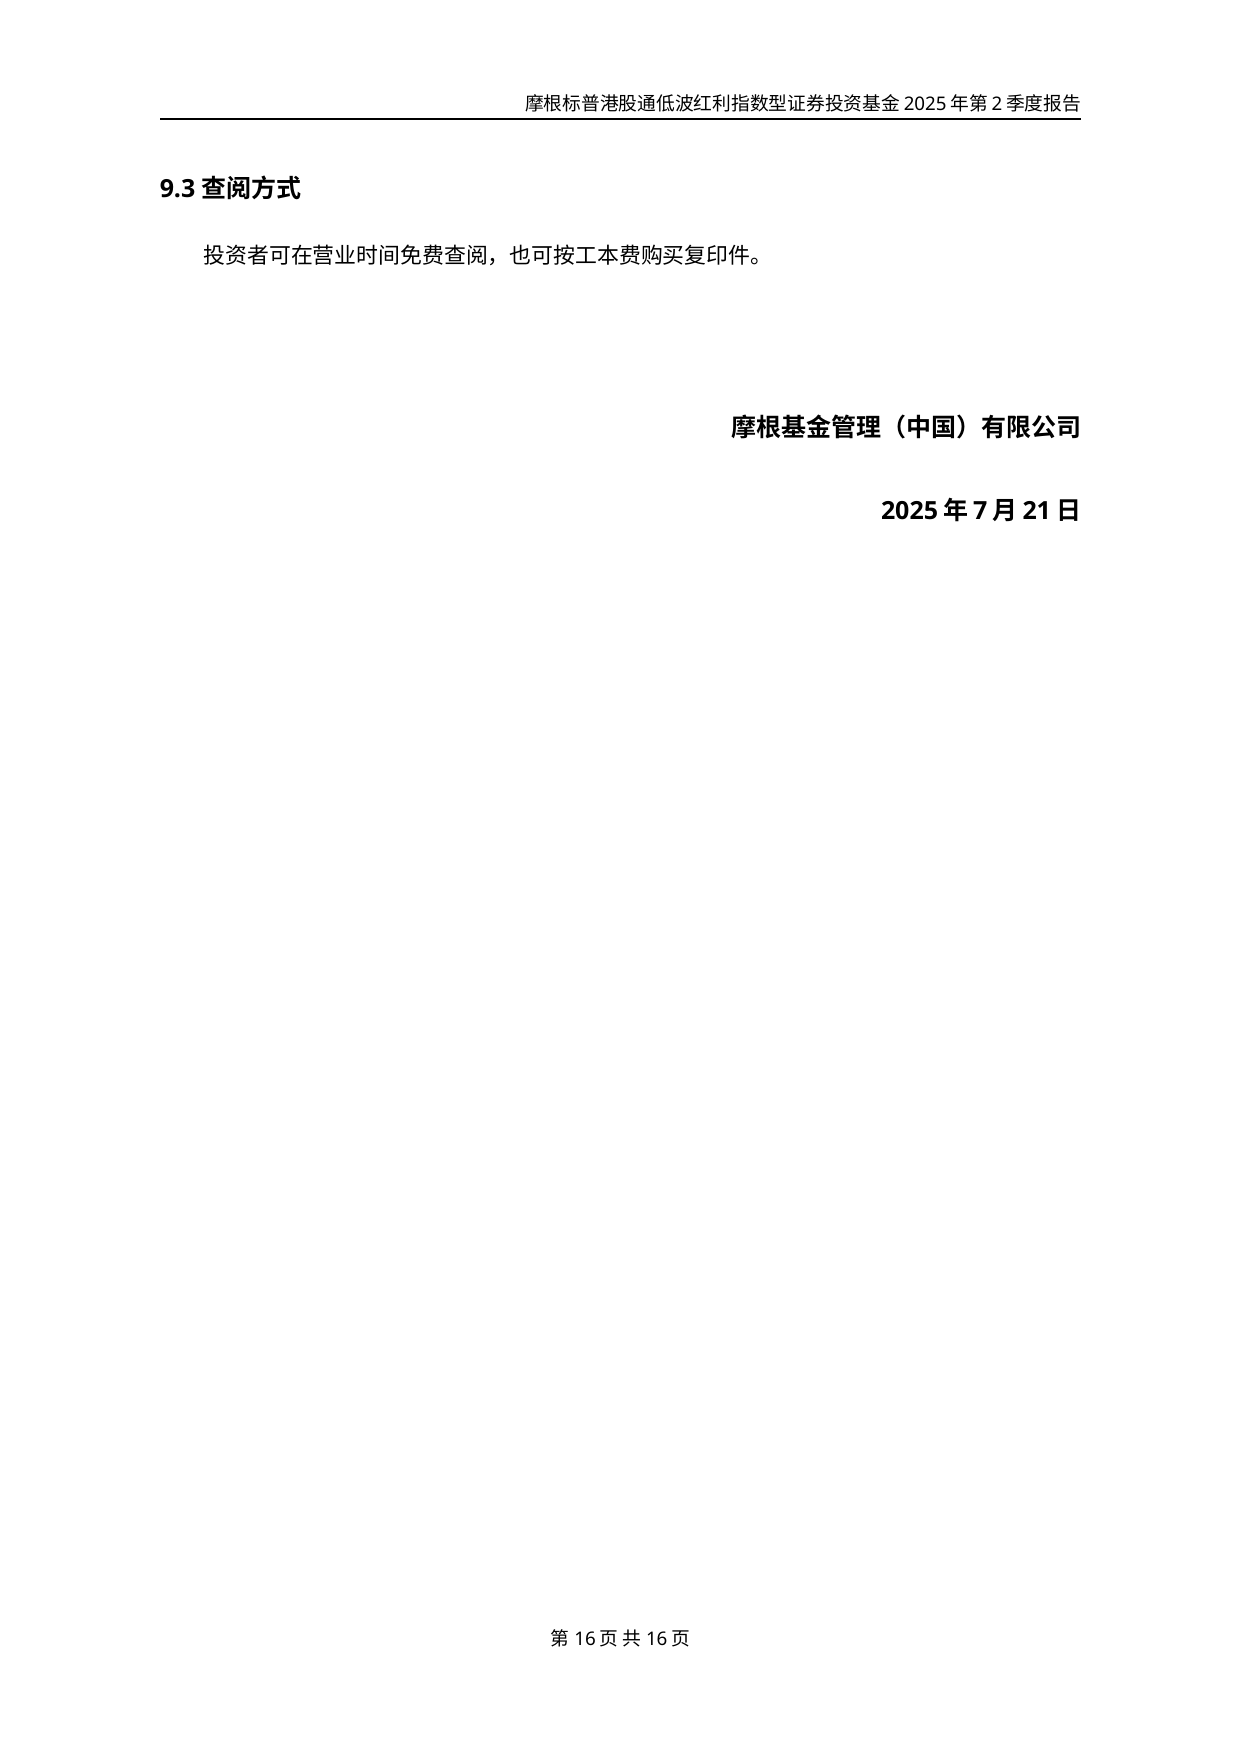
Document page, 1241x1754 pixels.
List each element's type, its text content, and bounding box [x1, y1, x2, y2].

text 投资者可在营业时间免费查阅，也可按工本费购买复印件。 [159, 237, 1081, 270]
text 2025年7月21日 [159, 476, 1081, 541]
text 摩根基金管理（中国）有限公司 [159, 393, 1081, 458]
title 查阅方式 [159, 155, 1081, 220]
